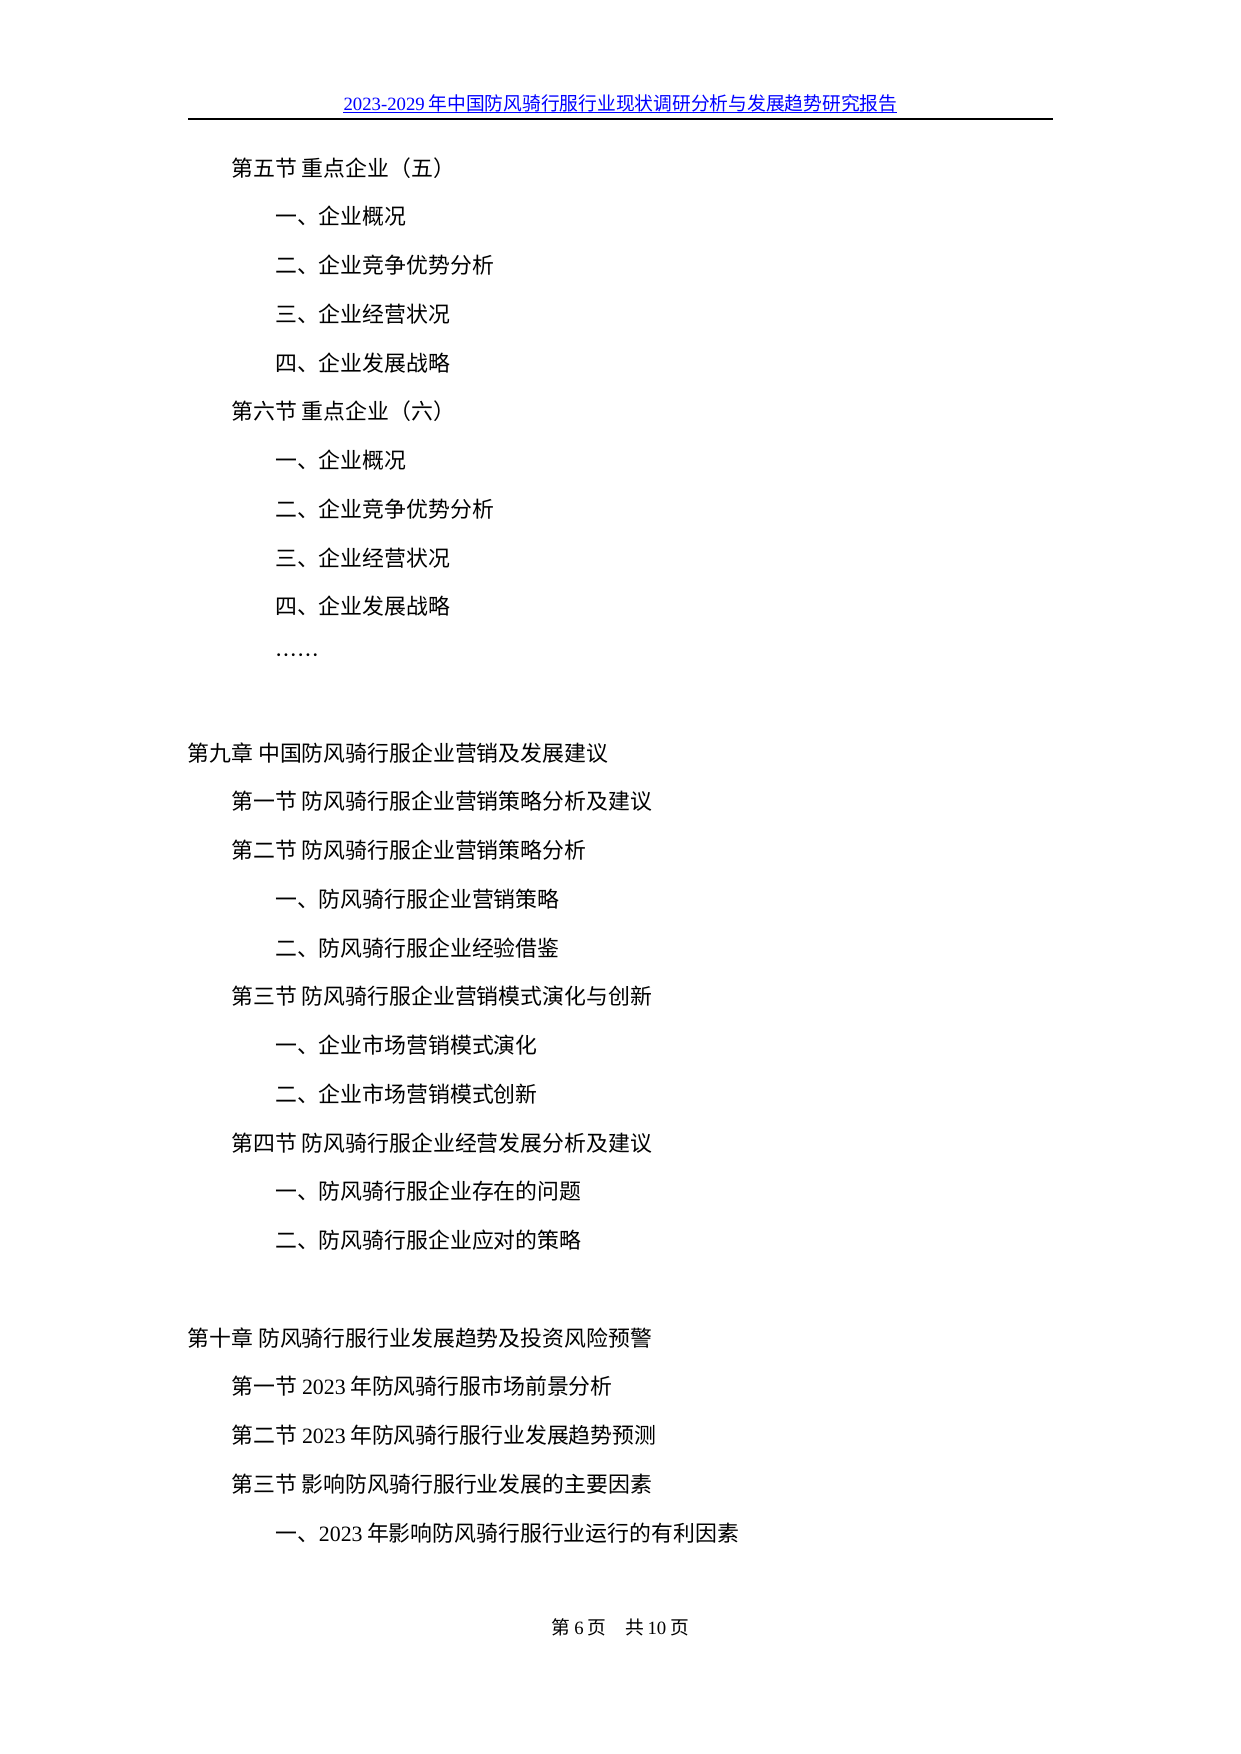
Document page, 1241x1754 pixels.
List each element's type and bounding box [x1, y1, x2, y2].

text [187, 150, 1053, 1548]
